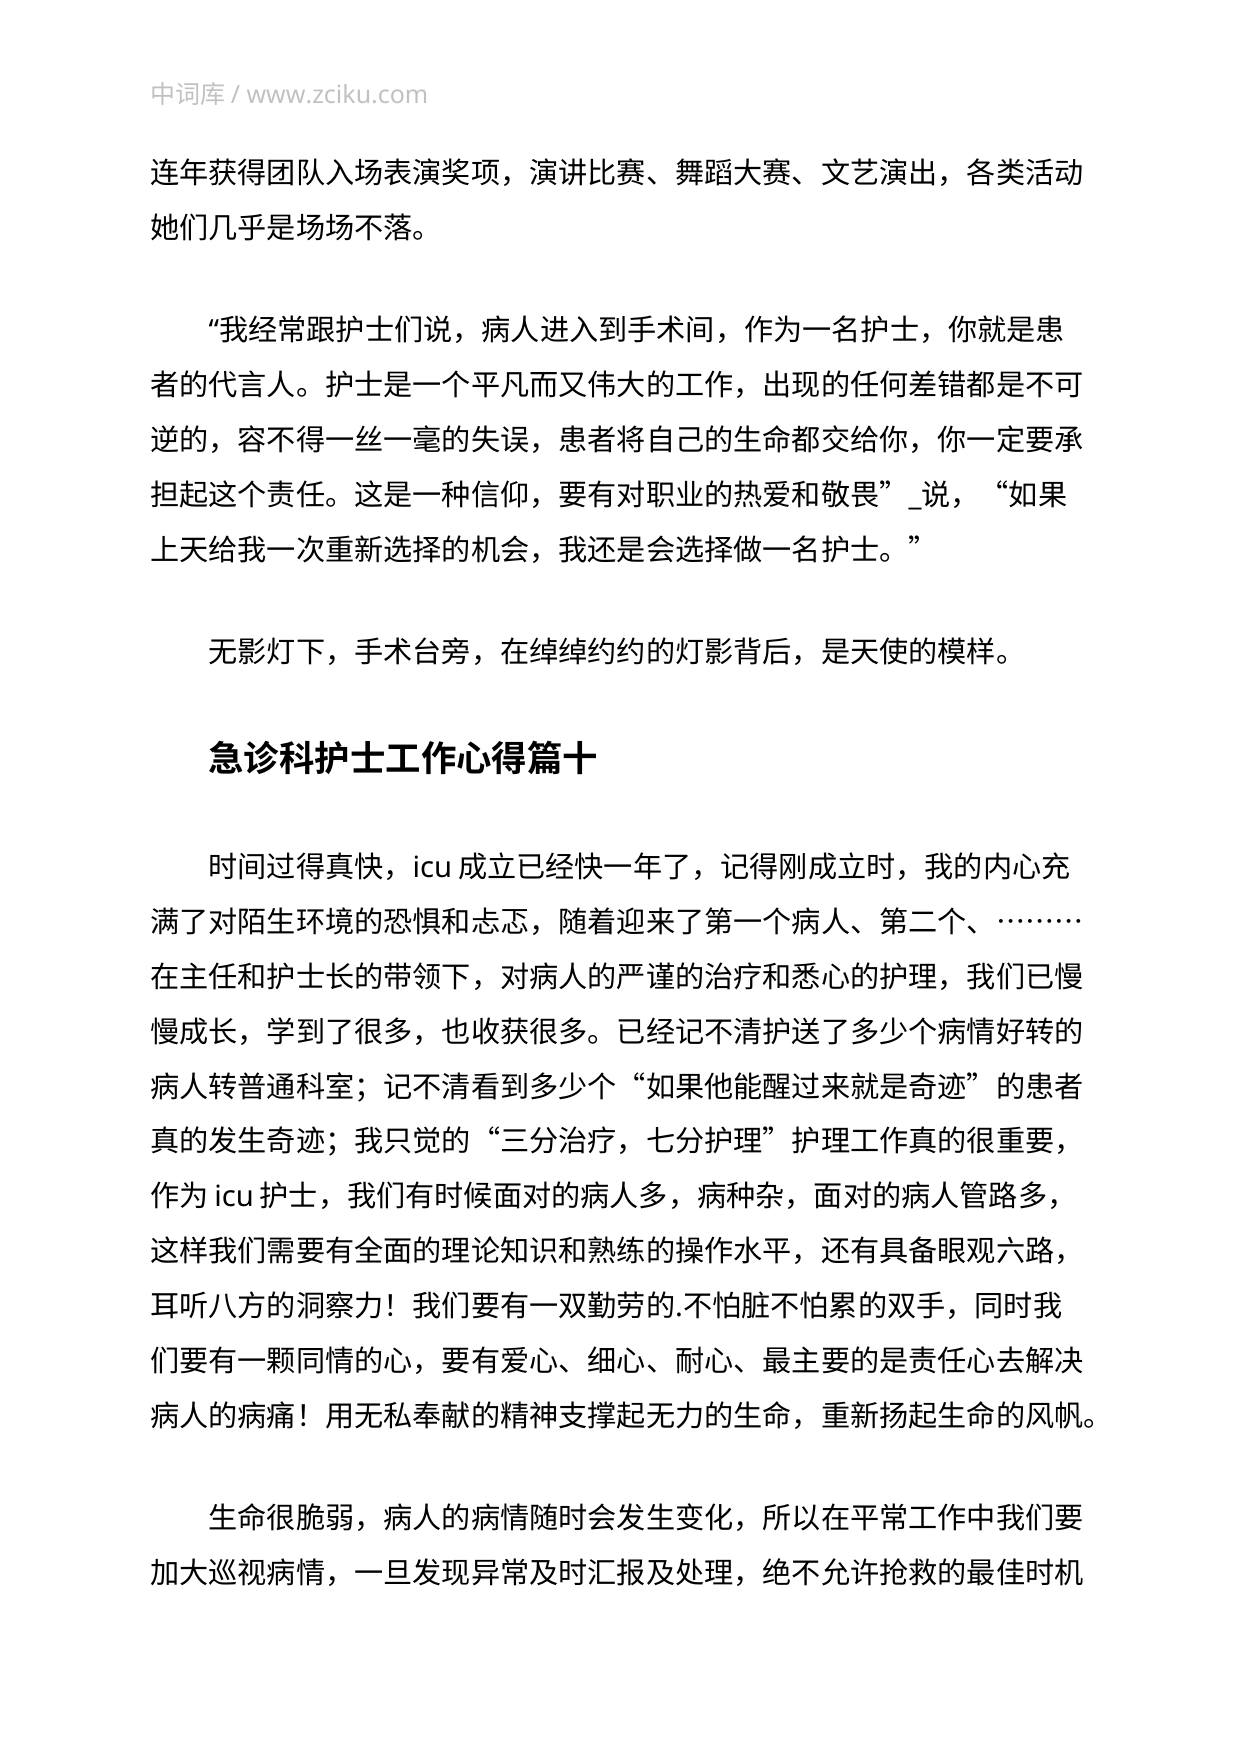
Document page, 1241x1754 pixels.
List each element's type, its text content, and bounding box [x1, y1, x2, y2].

text 急诊科护士工作心得篇十 [150, 730, 1090, 781]
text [150, 1494, 1090, 1592]
text “我经常跟护士们说，病人进入到手术间，作为一名护士，你就是患者的代言人。护士是一个平凡而又伟大的工作，出现的任何差错都是不可逆的，容不得一丝一毫的失误，患者将自己的生命都交给你，你一定要承担起这个责任。这是一种信仰，要有对职业的热爱和敬畏”_说，“如果上天给我一次重新选择的机会，我还是会选择做一名护士。” [150, 307, 1090, 569]
text 无影灯下，手术台旁，在绰绰约约的灯影背后，是天使的模样。 [150, 628, 1090, 671]
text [150, 150, 1090, 247]
text 时间过得真快，icu成立已经快一年了，记得刚成立时，我的内心充满了对陌生环境的恐惧和忐忑，随着迎来了第一个病人、第二个、………在主任和护士长的带领下，对病人的严谨的治疗和悉心的护理，我们已慢慢成长，学到了很多，也收获很多。已经记不清护送了多少个病情好转的病人转普通科室；记不清看到多少个“如果他能醒过来就是奇迹”的患者真的发生奇迹；我只觉的“三分治疗，七分护理”护理工作真的很重要，作为icu护士，我们有时候面对的病人多，病种杂，面对的病人管路多，这样我们需要有全面的理论知识和熟练的操作水平，还有具备眼观六路，耳听八方的洞察力！我们要有一双勤劳的.不怕脏不怕累的双手，同时我们要有一颗同情的心，要有爱心、细心、耐心、最主要的是责任心去解决病人的病痛！用无私奉献的精神支撑起无力的生命，重新扬起生命的风帆。 [150, 843, 1090, 1435]
